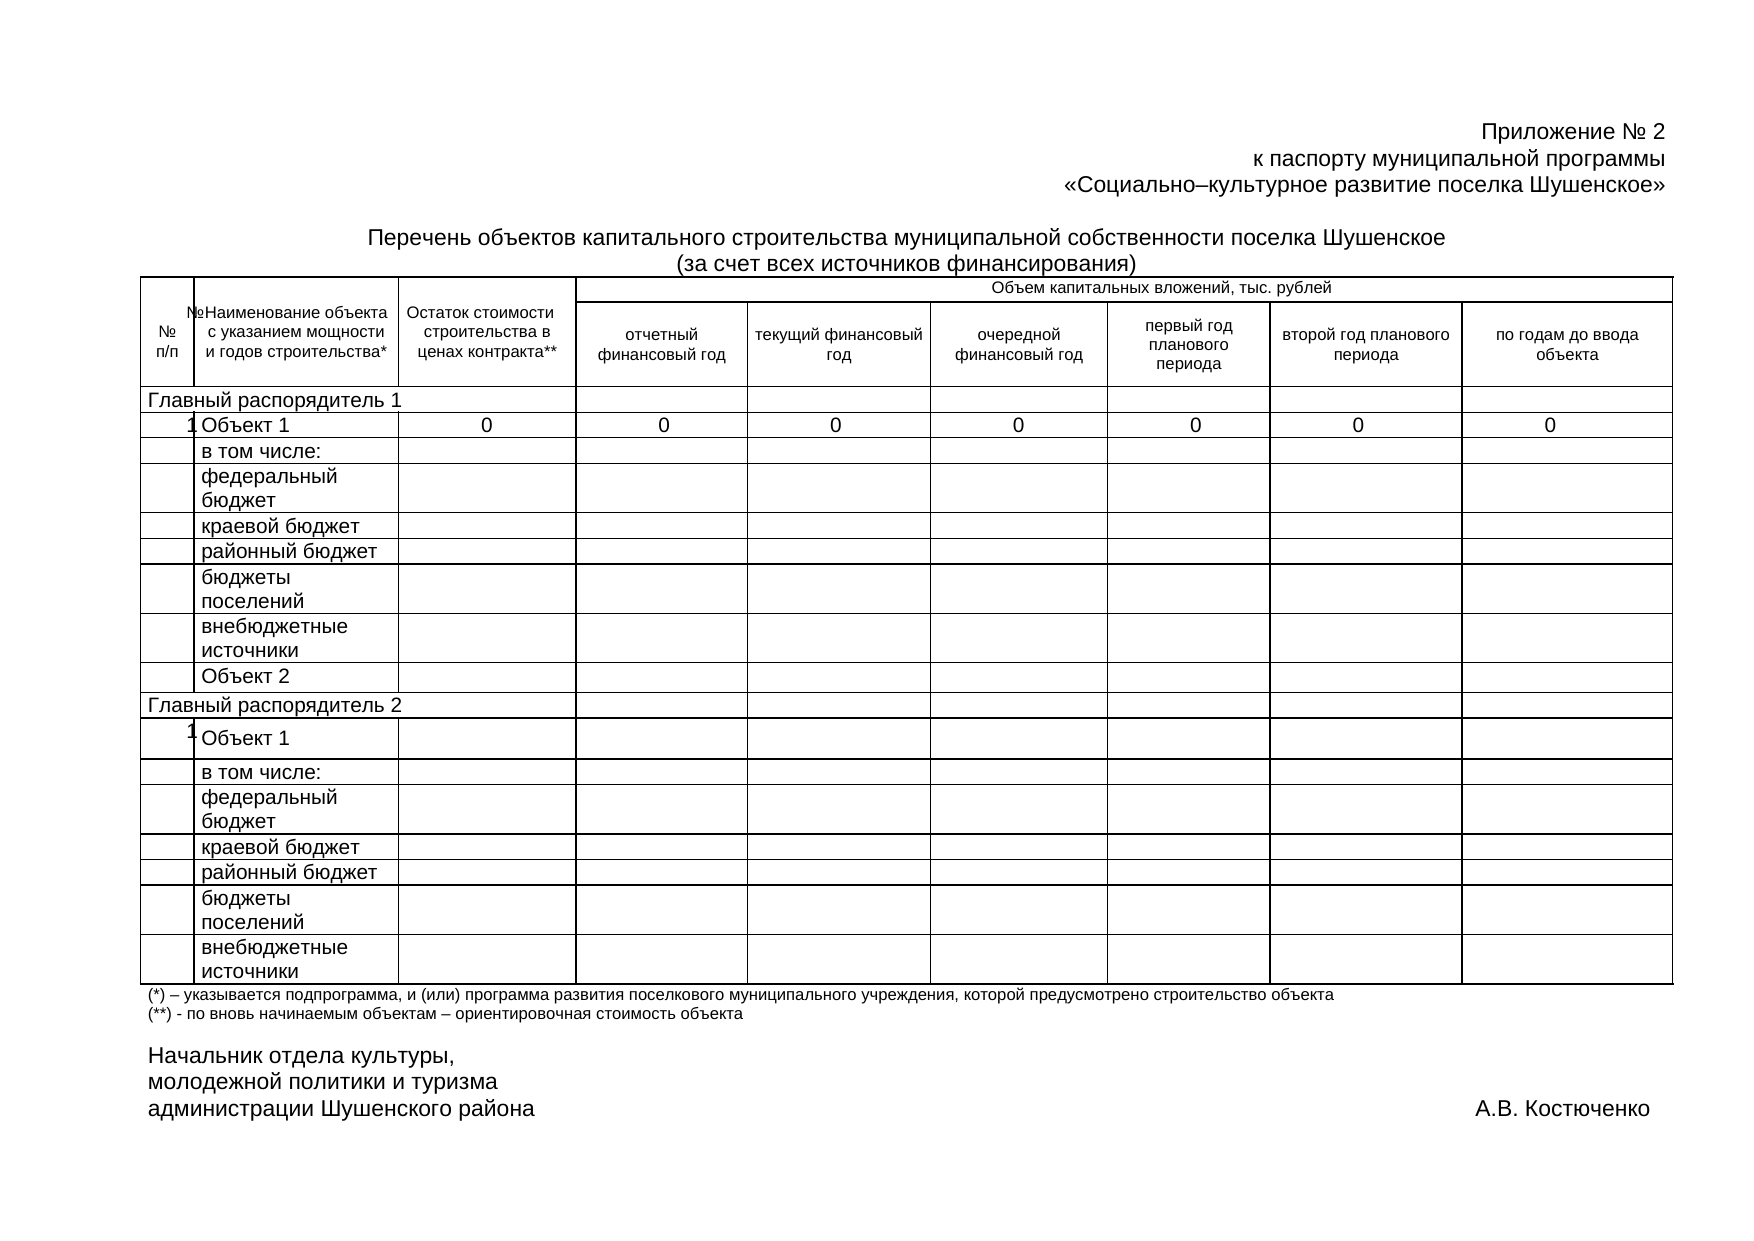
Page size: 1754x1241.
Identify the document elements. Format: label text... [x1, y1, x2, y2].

table_cell [399, 513, 575, 537]
table_cell [748, 565, 930, 612]
table_cell [399, 438, 575, 462]
table_cell [577, 614, 747, 662]
table_cell [141, 663, 193, 691]
table_cell [1108, 860, 1269, 884]
table_cell [931, 760, 1107, 783]
table_cell [1271, 464, 1461, 512]
table_cell внебюджетные источники [195, 935, 398, 983]
table_cell [577, 719, 747, 758]
table_cell [1463, 760, 1672, 783]
table_cell [577, 693, 747, 717]
table_header Остаток стоимости строительства в ценах контракта** [399, 278, 575, 386]
table_cell 0 [1271, 413, 1461, 437]
table_cell [1108, 785, 1269, 833]
table_cell [399, 719, 575, 758]
table_cell [1463, 719, 1672, 758]
table_cell [748, 693, 930, 717]
table_cell [399, 614, 575, 662]
table_cell 0 [748, 413, 930, 437]
table_cell [399, 760, 575, 783]
table_cell [1108, 935, 1269, 983]
table_cell [141, 760, 193, 783]
table_cell [1271, 693, 1461, 717]
table_cell [399, 935, 575, 983]
table_cell [1271, 886, 1461, 933]
table_cell Главный распорядитель 1 [141, 387, 575, 411]
table_cell [748, 663, 930, 691]
table_cell [1463, 387, 1672, 411]
table_cell внебюджетные источники [195, 614, 398, 662]
table_cell [1271, 760, 1461, 783]
table_cell [1463, 438, 1672, 462]
table_cell [748, 760, 930, 783]
table_cell бюджеты поселений [195, 565, 398, 612]
table_cell [748, 860, 930, 884]
table_cell [931, 935, 1107, 983]
table_cell [931, 438, 1107, 462]
table_cell [399, 860, 575, 884]
table_cell [399, 663, 575, 691]
table_cell 0 [1108, 413, 1269, 437]
table_cell [1108, 693, 1269, 717]
table_cell [931, 539, 1107, 563]
table_cell Объект 2 [195, 663, 398, 691]
table_cell [1463, 539, 1672, 563]
table_cell [1108, 835, 1269, 858]
table_cell [141, 513, 193, 537]
table_cell [141, 886, 193, 933]
table_cell [577, 835, 747, 858]
table_cell [931, 835, 1107, 858]
text к паспорту муниципальной программы [148, 144, 1665, 171]
table_cell [1271, 387, 1461, 411]
table_cell [141, 935, 193, 983]
table_cell [748, 387, 930, 411]
table_cell [1108, 719, 1269, 758]
table_cell первый год планового периода [1108, 303, 1269, 386]
table_cell [577, 513, 747, 537]
table_cell краевой бюджет [195, 835, 398, 858]
table_cell [399, 835, 575, 858]
table_cell [577, 785, 747, 833]
table_cell [399, 565, 575, 612]
table_cell второй год планового периода [1271, 303, 1461, 386]
table_cell [1463, 935, 1672, 983]
table_cell 0 [1463, 413, 1672, 437]
table_cell [141, 785, 193, 833]
table_cell федеральный бюджет [195, 785, 398, 833]
text молодежной политики и туризма [148, 1068, 1665, 1095]
table_cell [1271, 663, 1461, 691]
table_cell [748, 886, 930, 933]
table_cell [1271, 513, 1461, 537]
table_cell [399, 886, 575, 933]
table_cell федеральный бюджет [195, 464, 398, 512]
table_cell в том числе: [195, 760, 398, 783]
table_cell [748, 785, 930, 833]
table_cell [1463, 860, 1672, 884]
table_cell [1108, 539, 1269, 563]
table_cell Объект 1 [195, 719, 398, 758]
table_cell [577, 438, 747, 462]
table_cell по годам до ввода объекта [1463, 303, 1672, 386]
table_cell [1271, 614, 1461, 662]
table_cell [577, 387, 747, 411]
table_cell [577, 760, 747, 783]
table_cell отчетный финансовый год [577, 303, 747, 386]
table_cell [1108, 886, 1269, 933]
table_cell [1108, 513, 1269, 537]
table_cell [1108, 760, 1269, 783]
table_cell 0 [577, 413, 747, 437]
table_cell [141, 860, 193, 884]
table_cell [577, 663, 747, 691]
table_cell [399, 785, 575, 833]
table_cell [748, 614, 930, 662]
table_cell [748, 438, 930, 462]
text Приложение № 2 [148, 118, 1665, 144]
table_cell [1108, 438, 1269, 462]
table_cell 1 [141, 719, 193, 758]
table_cell [931, 387, 1107, 411]
table_cell [577, 464, 747, 512]
table_cell [748, 835, 930, 858]
table_cell [1108, 387, 1269, 411]
table_cell [577, 565, 747, 612]
table_cell [748, 464, 930, 512]
table_header №№ п/п [141, 278, 193, 386]
table_cell [1463, 565, 1672, 612]
text (**) - по вновь начинаемым объектам – ориентировочная стоимость объекта [148, 1004, 1665, 1023]
table_cell [931, 614, 1107, 662]
table_cell [1271, 785, 1461, 833]
table_cell [748, 935, 930, 983]
table_cell [748, 719, 930, 758]
table_cell [399, 464, 575, 512]
table_cell [931, 663, 1107, 691]
table_cell очередной финансовый год [931, 303, 1107, 386]
table_cell бюджеты поселений [195, 886, 398, 933]
table_cell [931, 860, 1107, 884]
table_cell [1463, 513, 1672, 537]
table_cell [577, 935, 747, 983]
table_cell 1 [141, 413, 193, 437]
table_cell Главный распорядитель 2 [141, 693, 575, 717]
table_cell [141, 614, 193, 662]
table_cell [931, 565, 1107, 612]
table_cell [1271, 438, 1461, 462]
table_cell [141, 565, 193, 612]
table_cell [1463, 663, 1672, 691]
table_cell [577, 860, 747, 884]
table_cell районный бюджет [195, 860, 398, 884]
table_cell текущий финансовый год [748, 303, 930, 386]
table_cell [931, 693, 1107, 717]
table_cell 0 [931, 413, 1107, 437]
table_cell [1271, 935, 1461, 983]
table_header Объем капитальных вложений, тыс. рублей [577, 278, 1672, 301]
table_cell [1108, 565, 1269, 612]
text «Социально–культурное развитие поселка Шушенское» [148, 171, 1665, 197]
table_cell [1463, 785, 1672, 833]
table_cell [1271, 860, 1461, 884]
table_cell [577, 886, 747, 933]
table_cell в том числе: [195, 438, 398, 462]
table_cell [1463, 886, 1672, 933]
table_cell 0 [399, 413, 575, 437]
table_cell [1108, 663, 1269, 691]
table_cell [1108, 464, 1269, 512]
table_cell районный бюджет [195, 539, 398, 563]
table_cell [399, 539, 575, 563]
text Перечень объектов капитального строительства муниципальной собственности поселка Шушенское [148, 223, 1665, 250]
table_cell [748, 539, 930, 563]
table_cell [748, 513, 930, 537]
table_cell [141, 438, 193, 462]
text (за счет всех источников финансирования) [148, 250, 1665, 276]
table_cell [1463, 464, 1672, 512]
table_cell [931, 719, 1107, 758]
table_cell [1271, 539, 1461, 563]
table_cell [931, 513, 1107, 537]
table_cell [931, 785, 1107, 833]
table_cell [1271, 565, 1461, 612]
text (*) – указывается подпрограмма, и (или) программа развития поселкового муниципального учреждения, которой предусмотрено строительство объекта [148, 985, 1665, 1004]
text администрации Шушенского района А.В. Костюченко [148, 1095, 1665, 1121]
table_cell [1271, 719, 1461, 758]
table_cell [141, 835, 193, 858]
table_cell краевой бюджет [195, 513, 398, 537]
table_cell Объект 1 [195, 413, 398, 437]
table_cell [577, 539, 747, 563]
table_cell [931, 886, 1107, 933]
table_cell [141, 539, 193, 563]
table_cell [1108, 614, 1269, 662]
table_header Наименование объекта с указанием мощности и годов строительства* [195, 278, 398, 386]
table_cell [1463, 835, 1672, 858]
table_cell [931, 464, 1107, 512]
table_cell [1271, 835, 1461, 858]
table_cell [141, 464, 193, 512]
table_cell [1463, 614, 1672, 662]
table_cell [1463, 693, 1672, 717]
text Начальник отдела культуры, [148, 1042, 1665, 1068]
